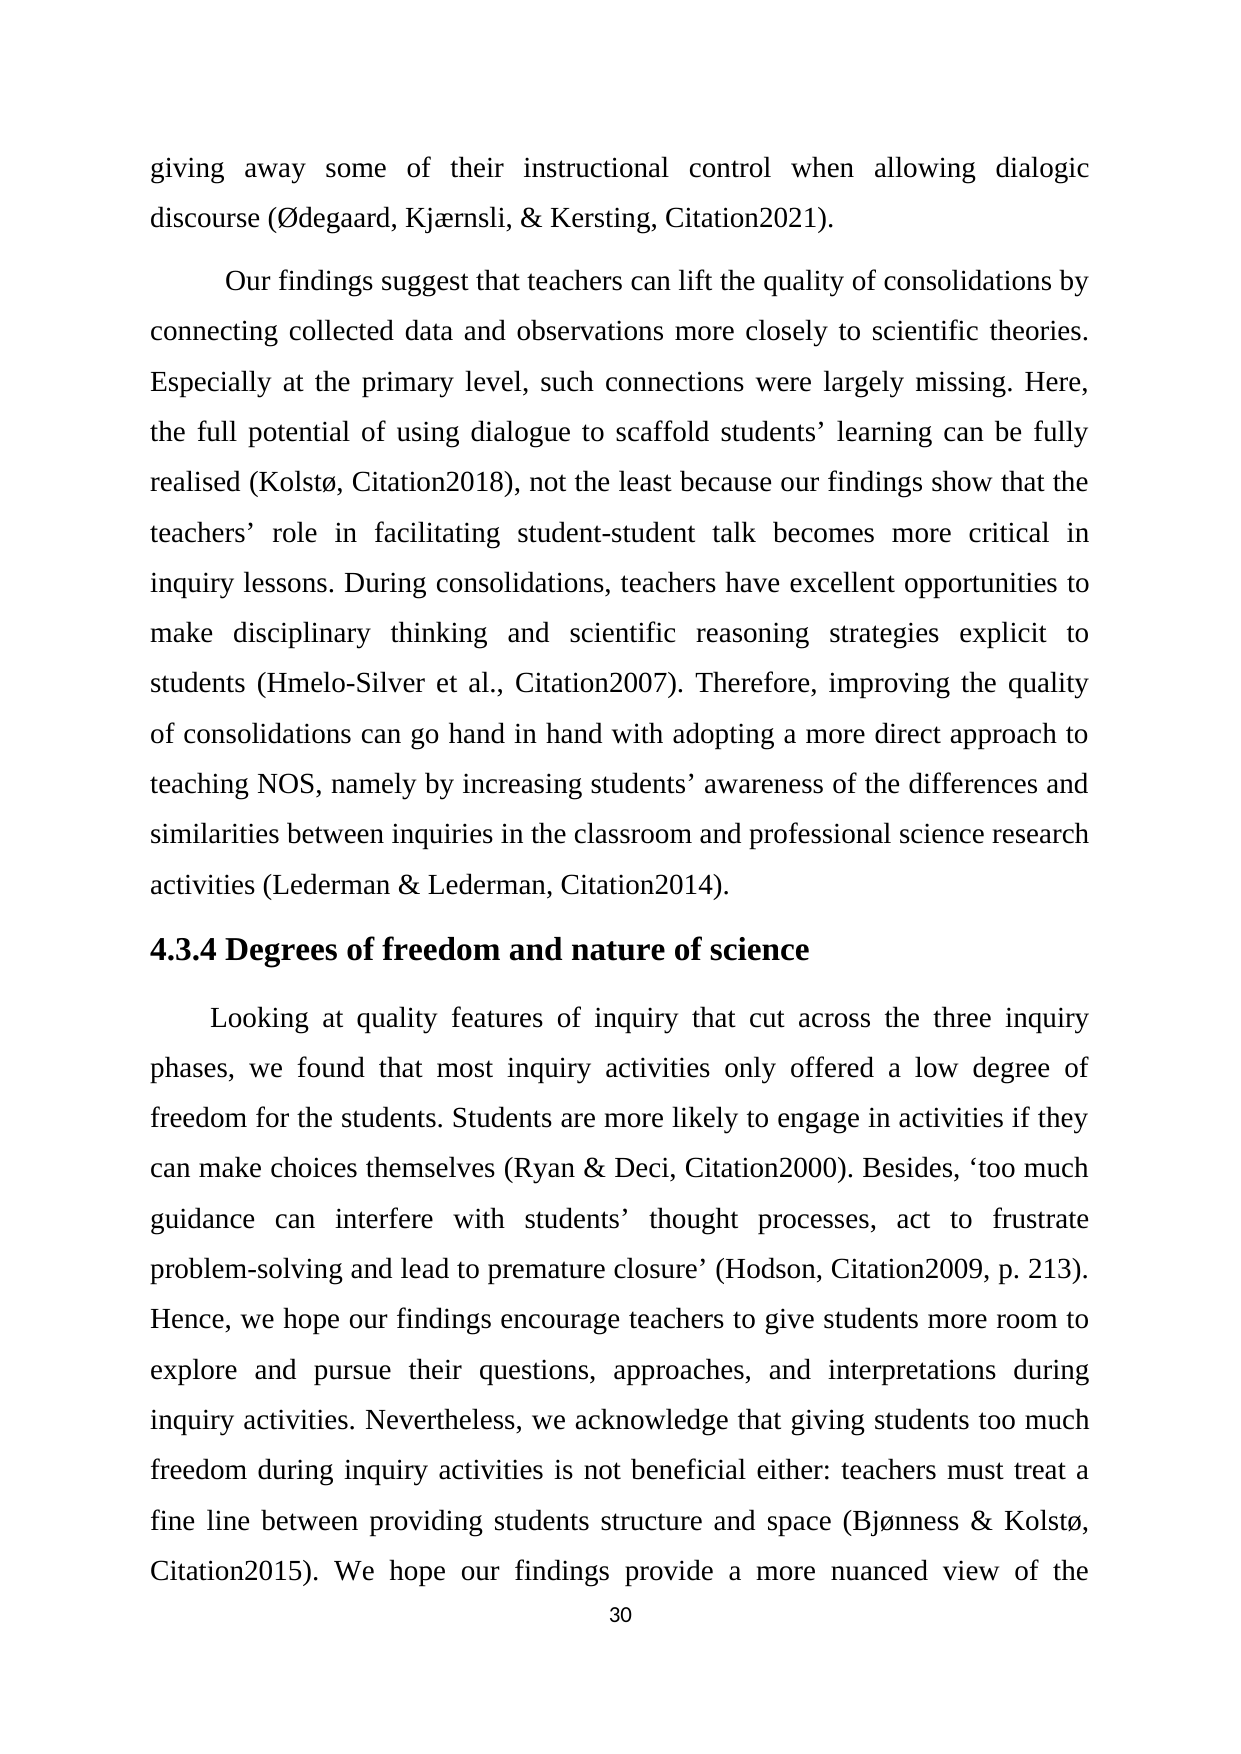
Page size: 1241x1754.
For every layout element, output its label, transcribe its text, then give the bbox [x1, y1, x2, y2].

text Our findings suggest that teachers can lift the quality of consolidations by connecting collected data and observations more closely to scientific theories. Especially at the primary level, such connections were largely missing. Here, the full potential of using dialogue to scaffold students’ learning can be fully realised (Kolstø, Citation2018), not the least because our findings show that the teachers’ role in facilitating student-student talk becomes more critical in inquiry lessons. During consolidations, teachers have excellent opportunities to make disciplinary thinking and scientific reasoning strategies explicit to students (Hmelo-Silver et al., Citation2007). Therefore, improving the quality of consolidations can go hand in hand with adopting a more direct approach to teaching NOS, namely by increasing students’ awareness of the differences and similarities between inquiries in the classroom and professional science research activities (Lederman & Lederman, Citation2014). [150, 263, 1090, 900]
subtitle Degrees of freedom and nature of science [150, 930, 1090, 968]
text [150, 150, 1090, 234]
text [150, 1000, 1090, 1587]
